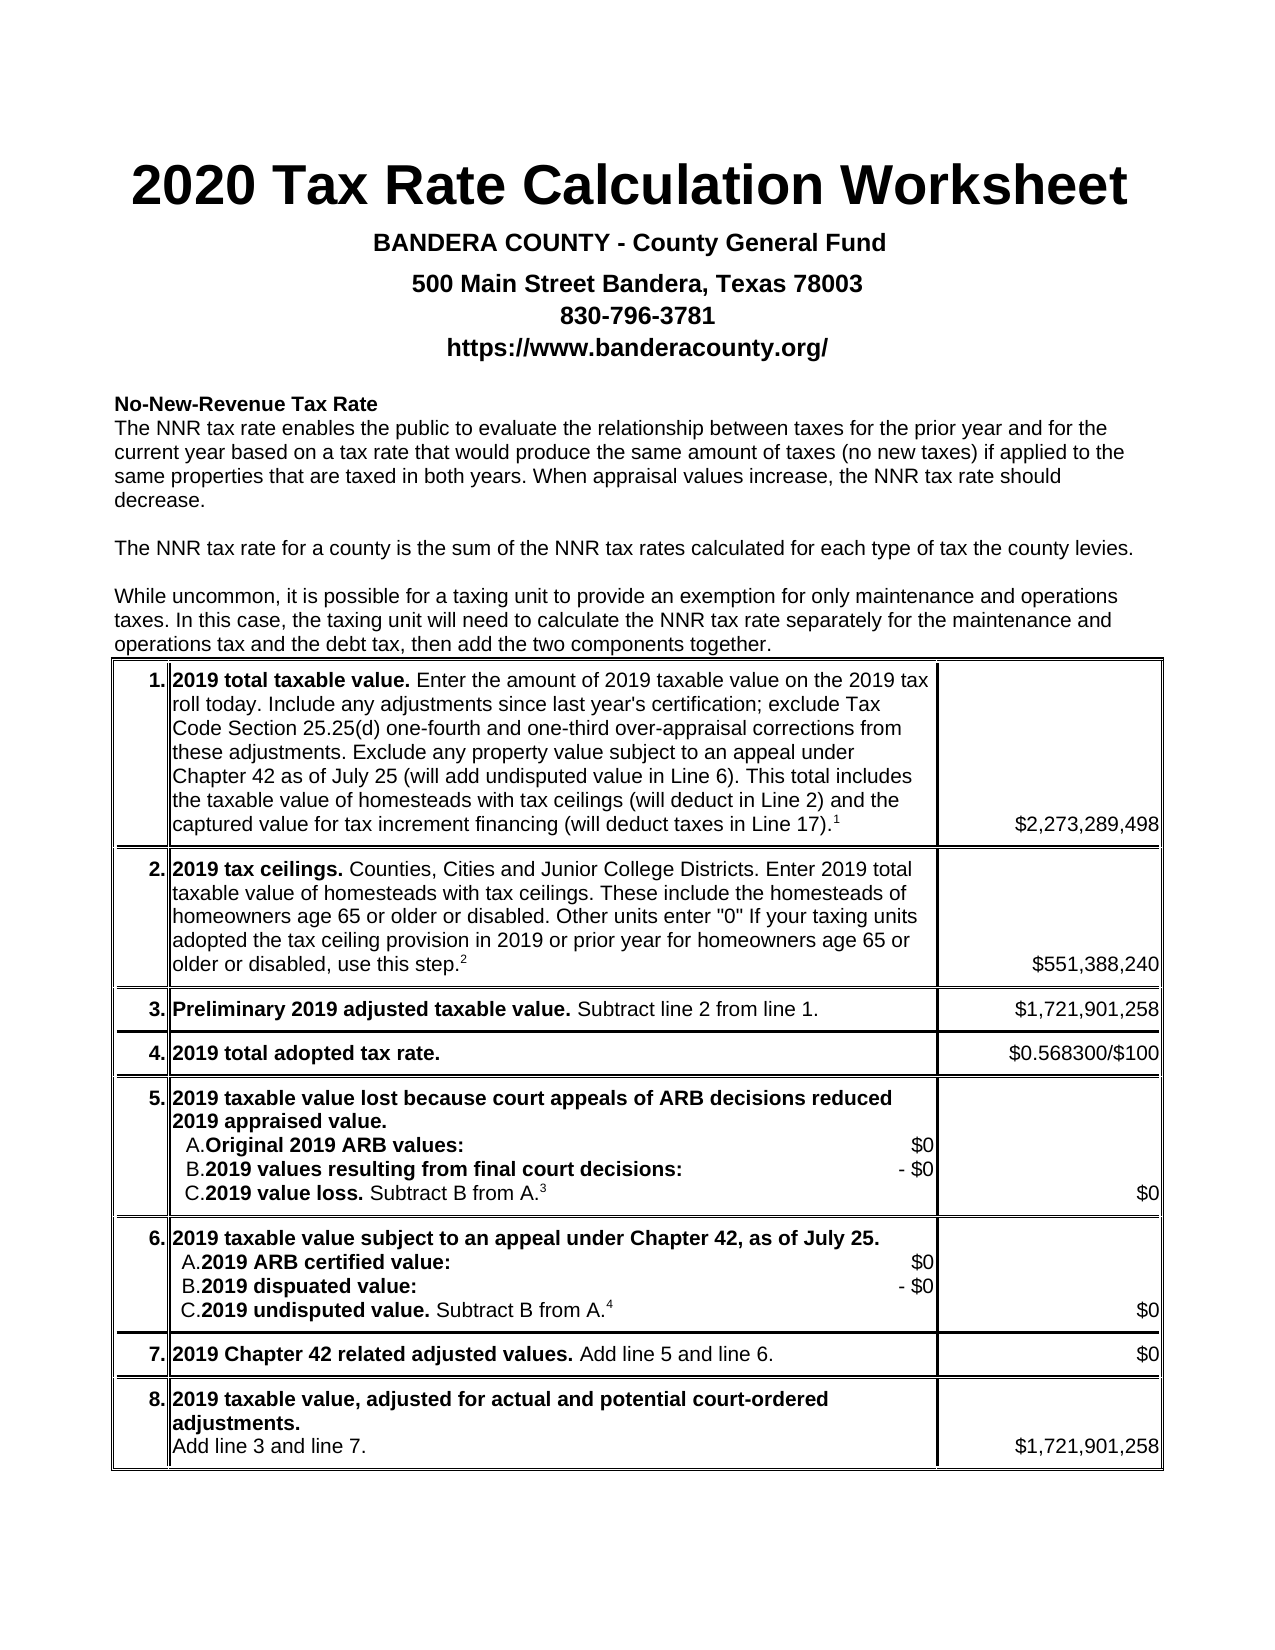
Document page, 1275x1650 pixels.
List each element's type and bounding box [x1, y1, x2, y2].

table_header [113, 659, 1162, 1470]
table_header [113, 150, 1162, 657]
